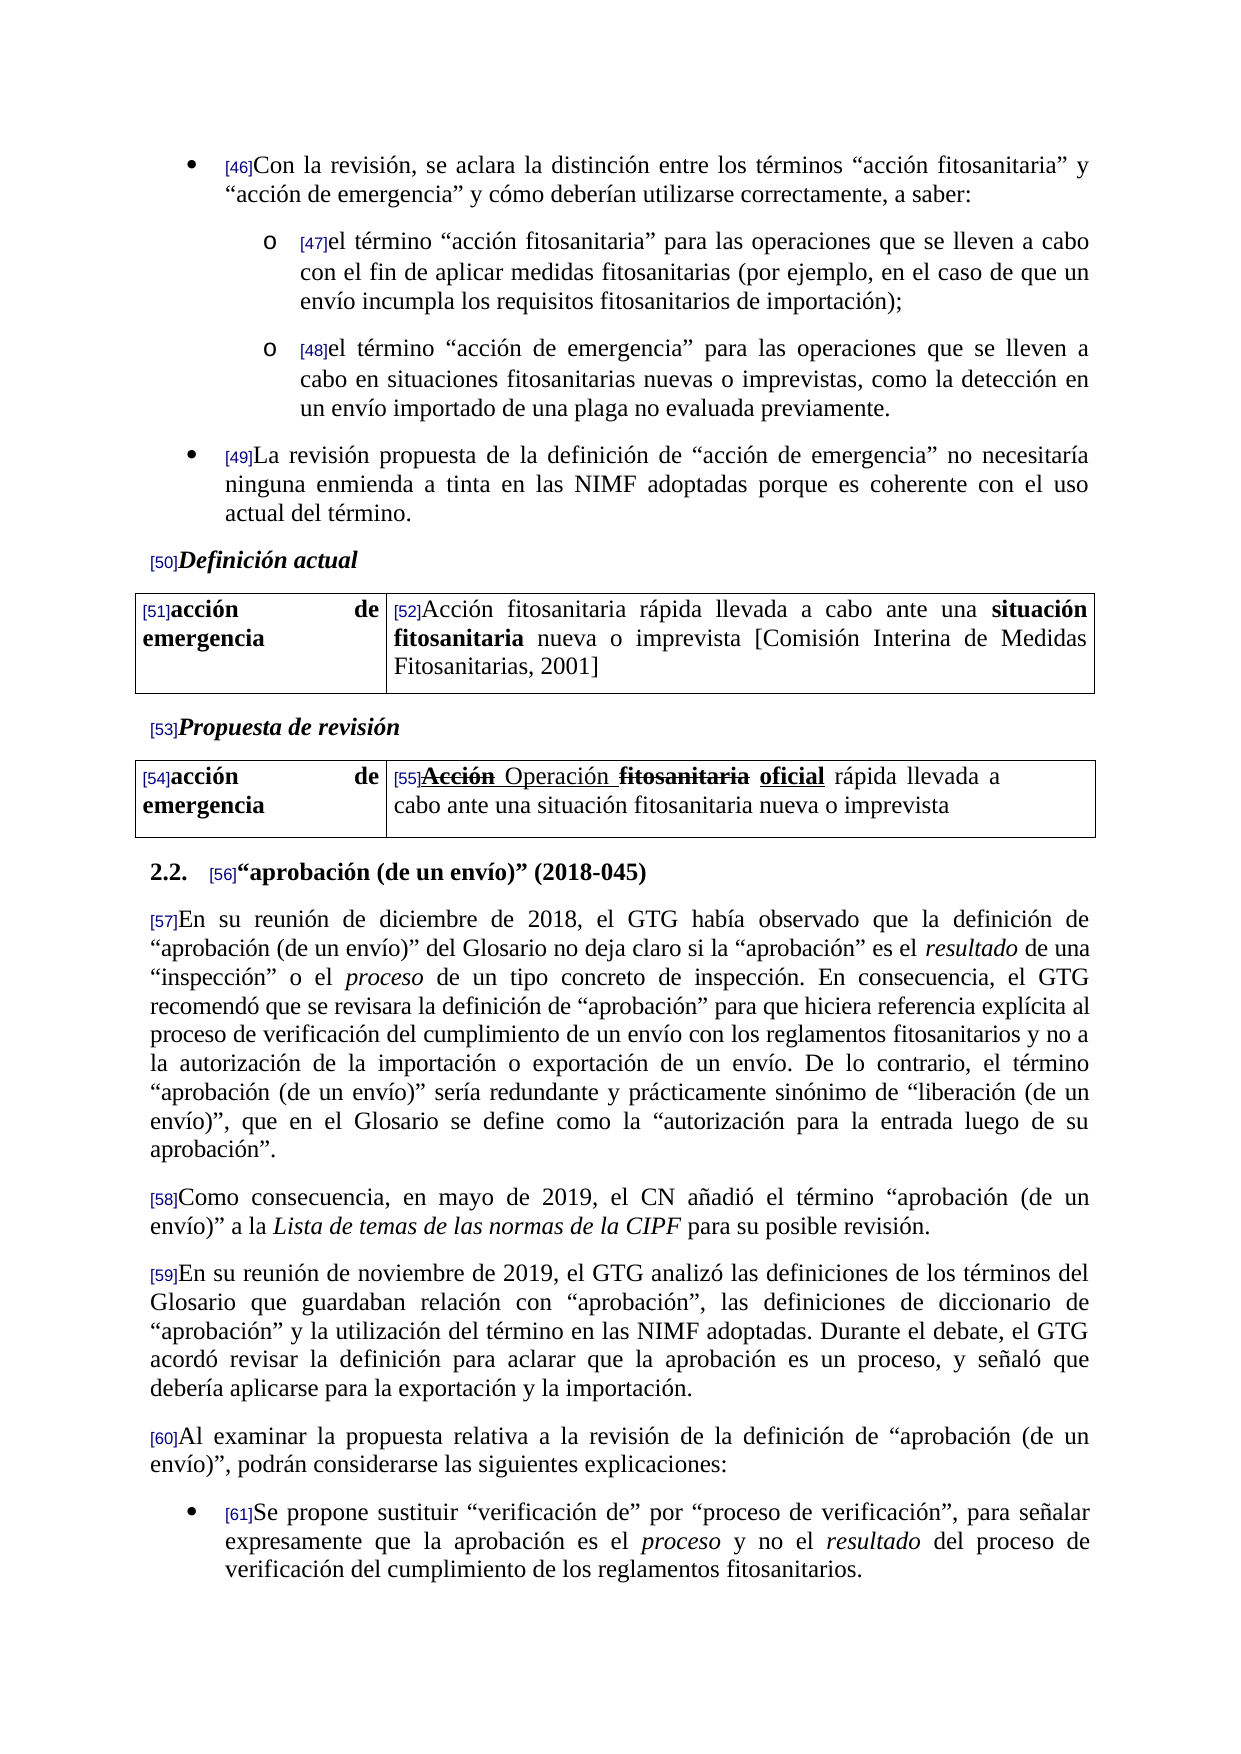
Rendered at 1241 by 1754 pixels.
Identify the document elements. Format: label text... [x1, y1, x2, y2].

list [58]Como consecuencia, en mayo de 2019, el CN añadió el término “aprobación (de un envío)” a la Lista de temas de las normas de la CIPF para su posible revisión. [150, 1182, 1090, 1239]
text [57]En su reunión de diciembre de 2018, el GTG había observado que la definición de “aprobación (de un envío)” del Glosario no deja claro si la “aprobación” es el resultado de una “inspección” o el proceso de un tipo concreto de inspección. En consecuencia, el GTG recomendó que se revisara la definición de “aprobación” para que hiciera referencia explícita al proceso de verificación del cumplimiento de un envío con los reglamentos fitosanitarios y no a la autorización de la importación o exportación de un envío. De lo contrario, el término “aprobación (de un envío)” sería redundante y prácticamente sinónimo de “liberación (de un envío)”, que en el Glosario se define como la “autorización para la entrada luego de su aprobación”. [150, 904, 1090, 1163]
table_header [51]acción de emergencia [136, 594, 386, 693]
list [48]el término “acción de emergencia” para las operaciones que se lleven a cabo en situaciones fitosanitarias nuevas o imprevistas, como la detección en un envío importado de una plaga no evaluada previamente. [262, 333, 1090, 422]
list [53]Propuesta de revisión [150, 712, 1090, 741]
table_header [55]Acción Operación fitosanitaria oficial rápida llevada a cabo ante una situación fitosanitaria nueva o imprevista [387, 761, 1095, 837]
subtitle [56]“aprobación (de un envío)” (2018-045) [150, 857, 1090, 886]
list [47]el término “acción fitosanitaria” para las operaciones que se lleven a cabo con el fin de aplicar medidas fitosanitarias (por ejemplo, en el caso de que un envío incumpla los requisitos fitosanitarios de importación); [262, 226, 1090, 314]
list [60]Al examinar la propuesta relativa a la revisión de la definición de “aprobación (de un envío)”, podrán considerarse las siguientes explicaciones: [150, 1421, 1090, 1478]
table_header [54]acción de emergencia [136, 761, 386, 837]
list [49]La revisión propuesta de la definición de “acción de emergencia” no necesitaría ninguna enmienda a tinta en las NIMF adoptadas porque es coherente con el uso actual del término. [187, 440, 1090, 527]
list [50]Definición actual [150, 545, 1090, 574]
table_header [52]Acción fitosanitaria rápida llevada a cabo ante una situación fitosanitaria nueva o imprevista [Comisión Interina de Medidas Fitosanitarias, 2001] [387, 594, 1094, 693]
list [61]Se propone sustituir “verificación de” por “proceso de verificación”, para señalar expresamente que la aprobación es el proceso y no el resultado del proceso de verificación del cumplimiento de los reglamentos fitosanitarios. [187, 1497, 1090, 1583]
text [59]En su reunión de noviembre de 2019, el GTG analizó las definiciones de los términos del Glosario que guardaban relación con “aprobación”, las definiciones de diccionario de “aprobación” y la utilización del término en las NIMF adoptadas. Durante el debate, el GTG acordó revisar la definición para aclarar que la aprobación es un proceso, y señaló que debería aplicarse para la exportación y la importación. [150, 1258, 1090, 1402]
list [46]Con la revisión, se aclara la distinción entre los términos “acción fitosanitaria” y “acción de emergencia” y cómo deberían utilizarse correctamente, a saber: [187, 150, 1090, 207]
